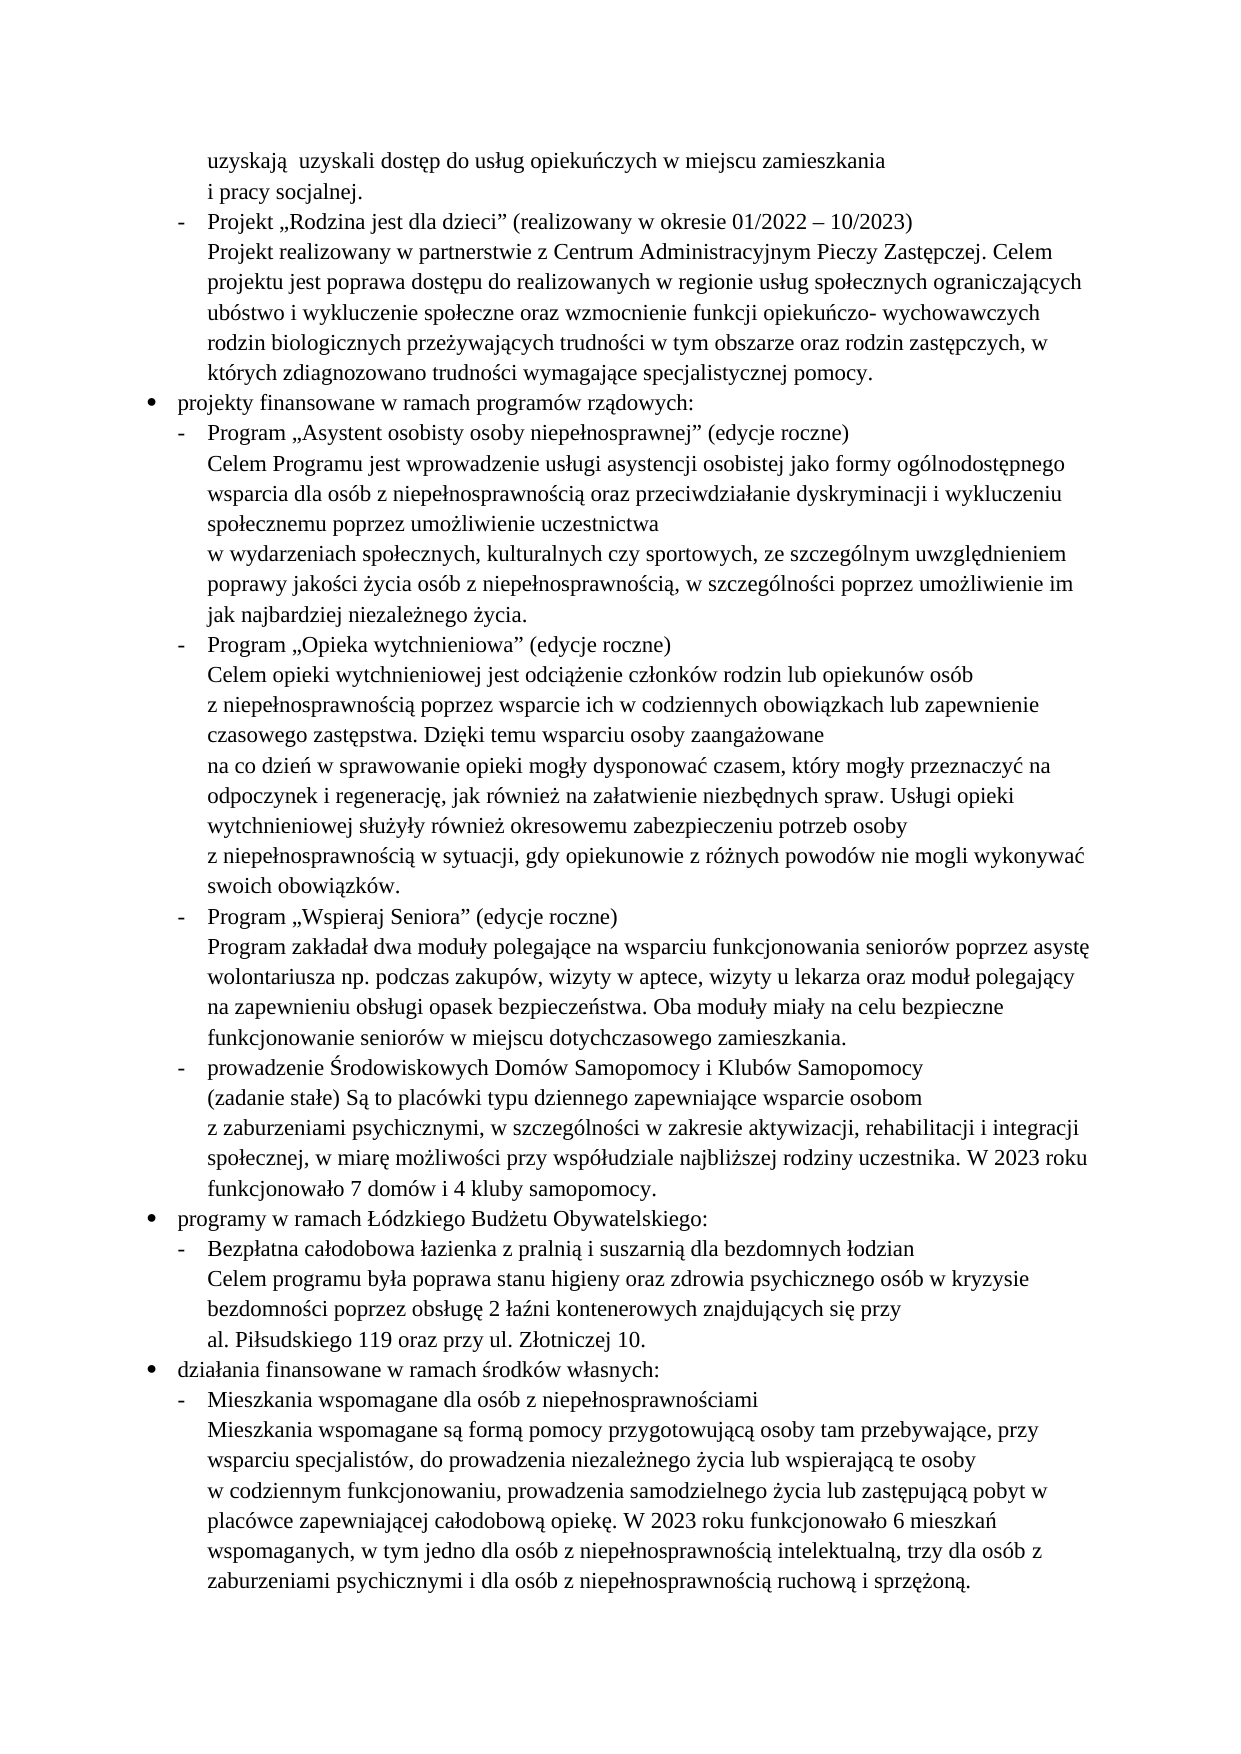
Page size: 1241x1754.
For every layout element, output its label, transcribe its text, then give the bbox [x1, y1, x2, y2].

list programy w ramach Łódzkiego Budżetu Obywatelskiego: [148, 1205, 1093, 1231]
text Celem Programu jest wprowadzenie usługi asystencji osobistej jako formy ogólnodostępnego wsparcia dla osób z niepełnosprawnością oraz przeciwdziałanie dyskryminacji i wykluczeniu społecznemu poprzez umożliwienie uczestnictwa w wydarzeniach społecznych, kulturalnych czy sportowych, ze szczególnym uwzględnieniem poprawy jakości życia osób z niepełnosprawnością, w szczególności poprzez umożliwienie im jak najbardziej niezależnego życia. [207, 450, 1093, 627]
text z niepełnosprawnością poprzez wsparcie ich w codziennych obowiązkach lub zapewnienie czasowego zastępstwa. Dzięki temu wsparciu osoby zaangażowane na co dzień w sprawowanie opieki mogły dysponować czasem, który mogły przeznaczyć na odpoczynek i regenerację, jak również na załatwienie niezbędnych spraw. Usługi opieki wytchnieniowej służyły również okresowemu zabezpieczeniu potrzeb osoby z niepełnosprawnością w sytuacji, gdy opiekunowie z różnych powodów nie mogli wykonywać swoich obowiązków. [207, 691, 1093, 899]
list Program „Opieka wytchnieniowa” (edycje roczne) [177, 631, 1093, 657]
text (zadanie stałe) Są to placówki typu dziennego zapewniające wsparcie osobom z zaburzeniami psychicznymi, w szczególności w zakresie aktywizacji, rehabilitacji i integracji społecznej, w miarę możliwości przy współudziale najbliższej rodziny uczestnika. W 2023 roku funkcjonowało 7 domów i 4 kluby samopomocy. [207, 1084, 1093, 1201]
list Program „Wspieraj Seniora” (edycje roczne) [177, 903, 1093, 929]
text Program zakładał dwa moduły polegające na wsparciu funkcjonowania seniorów poprzez asystę wolontariusza np. podczas zakupów, wizyty w aptece, wizyty u lekarza oraz moduł polegający na zapewnieniu obsługi opasek bezpieczeństwa. Oba moduły miały na celu bezpieczne funkcjonowanie seniorów w miejscu dotychczasowego zamieszkania. [207, 933, 1093, 1050]
text Celem opieki wytchnieniowej jest odciążenie członków rodzin lub opiekunów osób [207, 661, 1093, 687]
list działania finansowane w ramach środków własnych: [148, 1356, 1093, 1382]
list prowadzenie Środowiskowych Domów Samopomocy i Klubów Samopomocy [177, 1054, 1093, 1080]
text Celem programu była poprawa stanu higieny oraz zdrowia psychicznego osób w kryzysie bezdomności poprzez obsługę 2 łaźni kontenerowych znajdujących się przy al. Piłsudskiego 119 oraz przy ul. Złotniczej 10. [207, 1265, 1093, 1352]
list Projekt „Rodzina jest dla dzieci” (realizowany w okresie 01/2022 – 10/2023) [177, 208, 1093, 234]
text Projekt realizowany w partnerstwie z Centrum Administracyjnym Pieczy Zastępczej. Celem projektu jest poprawa dostępu do realizowanych w regionie usług społecznych ograniczających ubóstwo i wykluczenie społeczne oraz wzmocnienie funkcji opiekuńczo- wychowawczych rodzin biologicznych przeżywających trudności w tym obszarze oraz rodzin zastępczych, w których zdiagnozowano trudności wymagające specjalistycznej pomocy. [207, 238, 1093, 385]
list Mieszkania wspomagane dla osób z niepełnosprawnościami [177, 1386, 1093, 1412]
list Bezpłatna całodobowa łazienka z pralnią i suszarnią dla bezdomnych łodzian [177, 1235, 1093, 1261]
list projekty finansowane w ramach programów rządowych: [148, 389, 1093, 416]
list Program „Asystent osobisty osoby niepełnosprawnej” (edycje roczne) [177, 419, 1093, 446]
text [207, 148, 1093, 204]
text Mieszkania wspomagane są formą pomocy przygotowującą osoby tam przebywające, przy wsparciu specjalistów, do prowadzenia niezależnego życia lub wspierającą te osoby w codziennym funkcjonowaniu, prowadzenia samodzielnego życia lub zastępującą pobyt w placówce zapewniającej całodobową opiekę. W 2023 roku funkcjonowało 6 mieszkań wspomaganych, w tym jedno dla osób z niepełnosprawnością intelektualną, trzy dla osób z zaburzeniami psychicznymi i dla osób z niepełnosprawnością ruchową i sprzężoną. [207, 1416, 1093, 1594]
